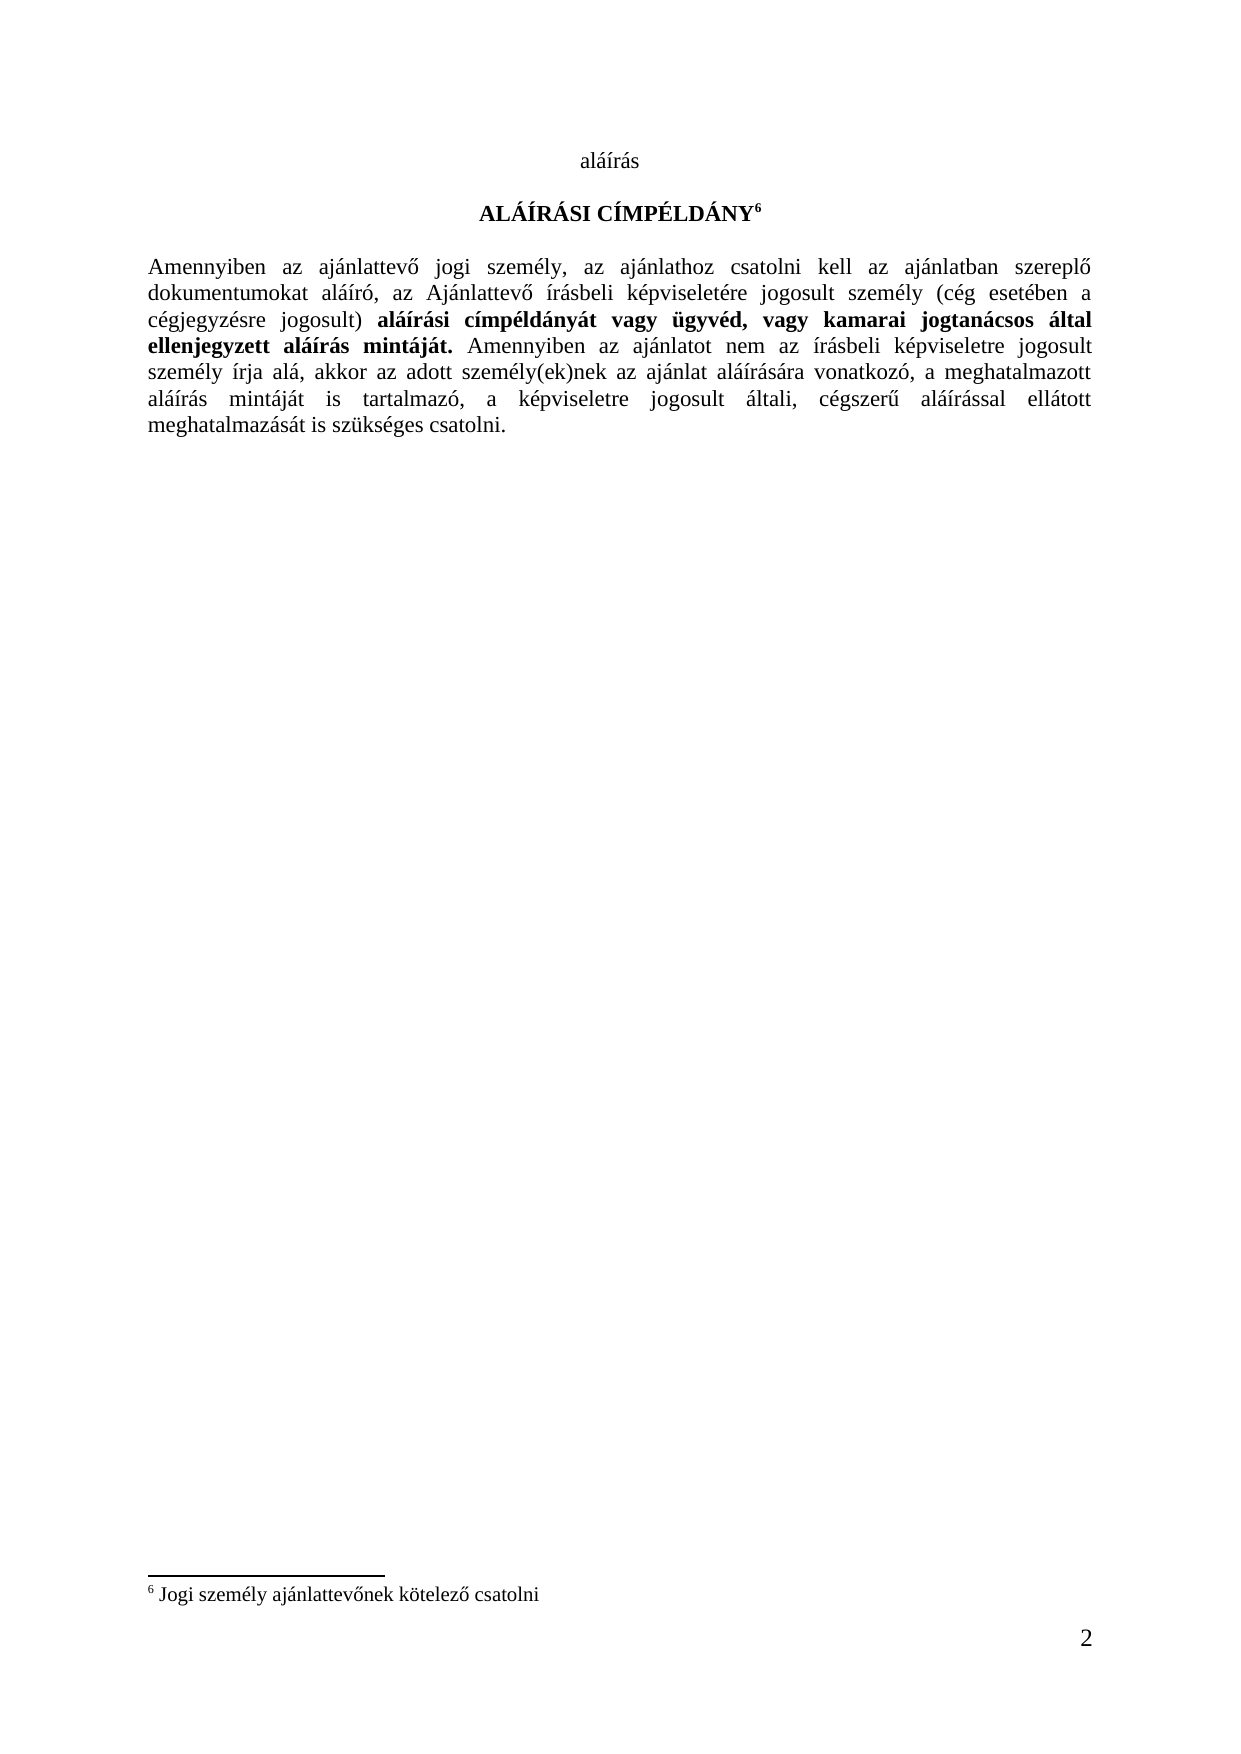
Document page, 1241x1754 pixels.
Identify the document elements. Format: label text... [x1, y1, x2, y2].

text aláírás [148, 148, 1071, 174]
text ALÁÍRÁSI CÍMPÉLDÁNY [148, 200, 1093, 227]
text Amennyiben az ajánlattevő jogi személy, az ajánlathoz csatolni kell az ajánlatban szereplő dokumentumokat aláíró, az Ajánlattevő írásbeli képviseletére jogosult személy (cég esetében a cégjegyzésre jogosult) aláírási címpéldányát vagy ügyvéd, vagy kamarai jogtanácsos által ellenjegyzett aláírás mintáját. Amennyiben az ajánlatot nem az írásbeli képviseletre jogosult személy írja alá, akkor az adott személy(ek)nek az ajánlat aláírására vonatkozó, a meghatalmazott aláírás mintáját is tartalmazó, a képviseletre jogosult általi, cégszerű aláírással ellátott meghatalmazását is szükséges csatolni. [148, 253, 1093, 437]
